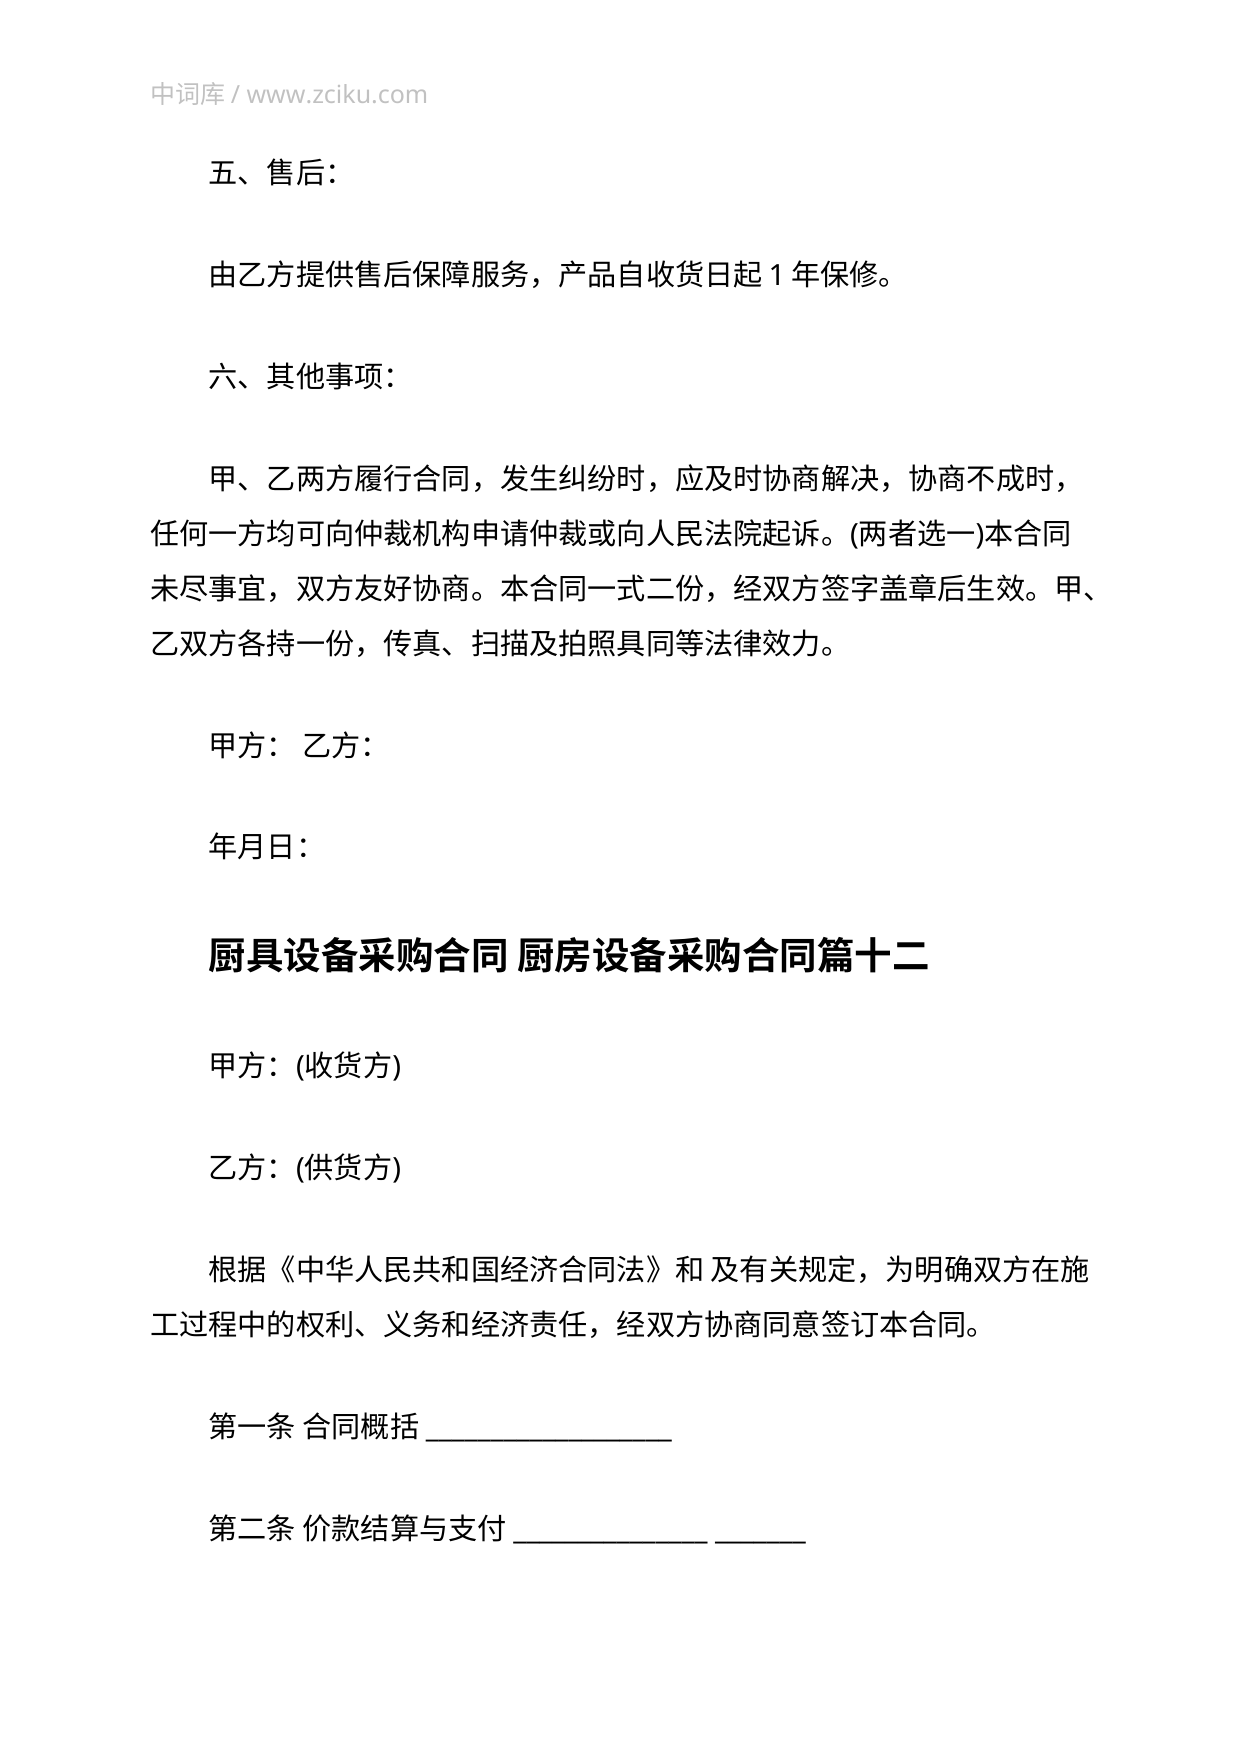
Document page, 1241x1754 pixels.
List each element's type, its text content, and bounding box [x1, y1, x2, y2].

text 第二条 价款结算与支付 _______________ _______ [150, 1506, 1090, 1548]
text 乙方：(供货方) [150, 1145, 1090, 1187]
text 甲方： 乙方： [150, 722, 1090, 764]
text 六、其他事项： [150, 354, 1090, 396]
text 厨具设备采购合同 厨房设备采购合同篇十二 [150, 926, 1090, 980]
text 五、售后： [150, 150, 1090, 192]
text 第一条 合同概括 ___________________ [150, 1404, 1090, 1446]
text 根据《中华人民共和国经济合同法》和 及有关规定，为明确双方在施工过程中的权利、义务和经济责任，经双方协商同意签订本合同。 [150, 1247, 1090, 1344]
text 甲、乙两方履行合同，发生纠纷时，应及时协商解决，协商不成时，任何一方均可向仲裁机构申请仲裁或向人民法院起诉。(两者选一)本合同未尽事宜，双方友好协商。本合同一式二份，经双方签字盖章后生效。甲、乙双方各持一份，传真、扫描及拍照具同等法律效力。 [150, 456, 1090, 663]
text 甲方：(收货方) [150, 1043, 1090, 1085]
text 由乙方提供售后保障服务，产品自收货日起1年保修。 [150, 252, 1090, 294]
text 年月日： [150, 824, 1090, 866]
